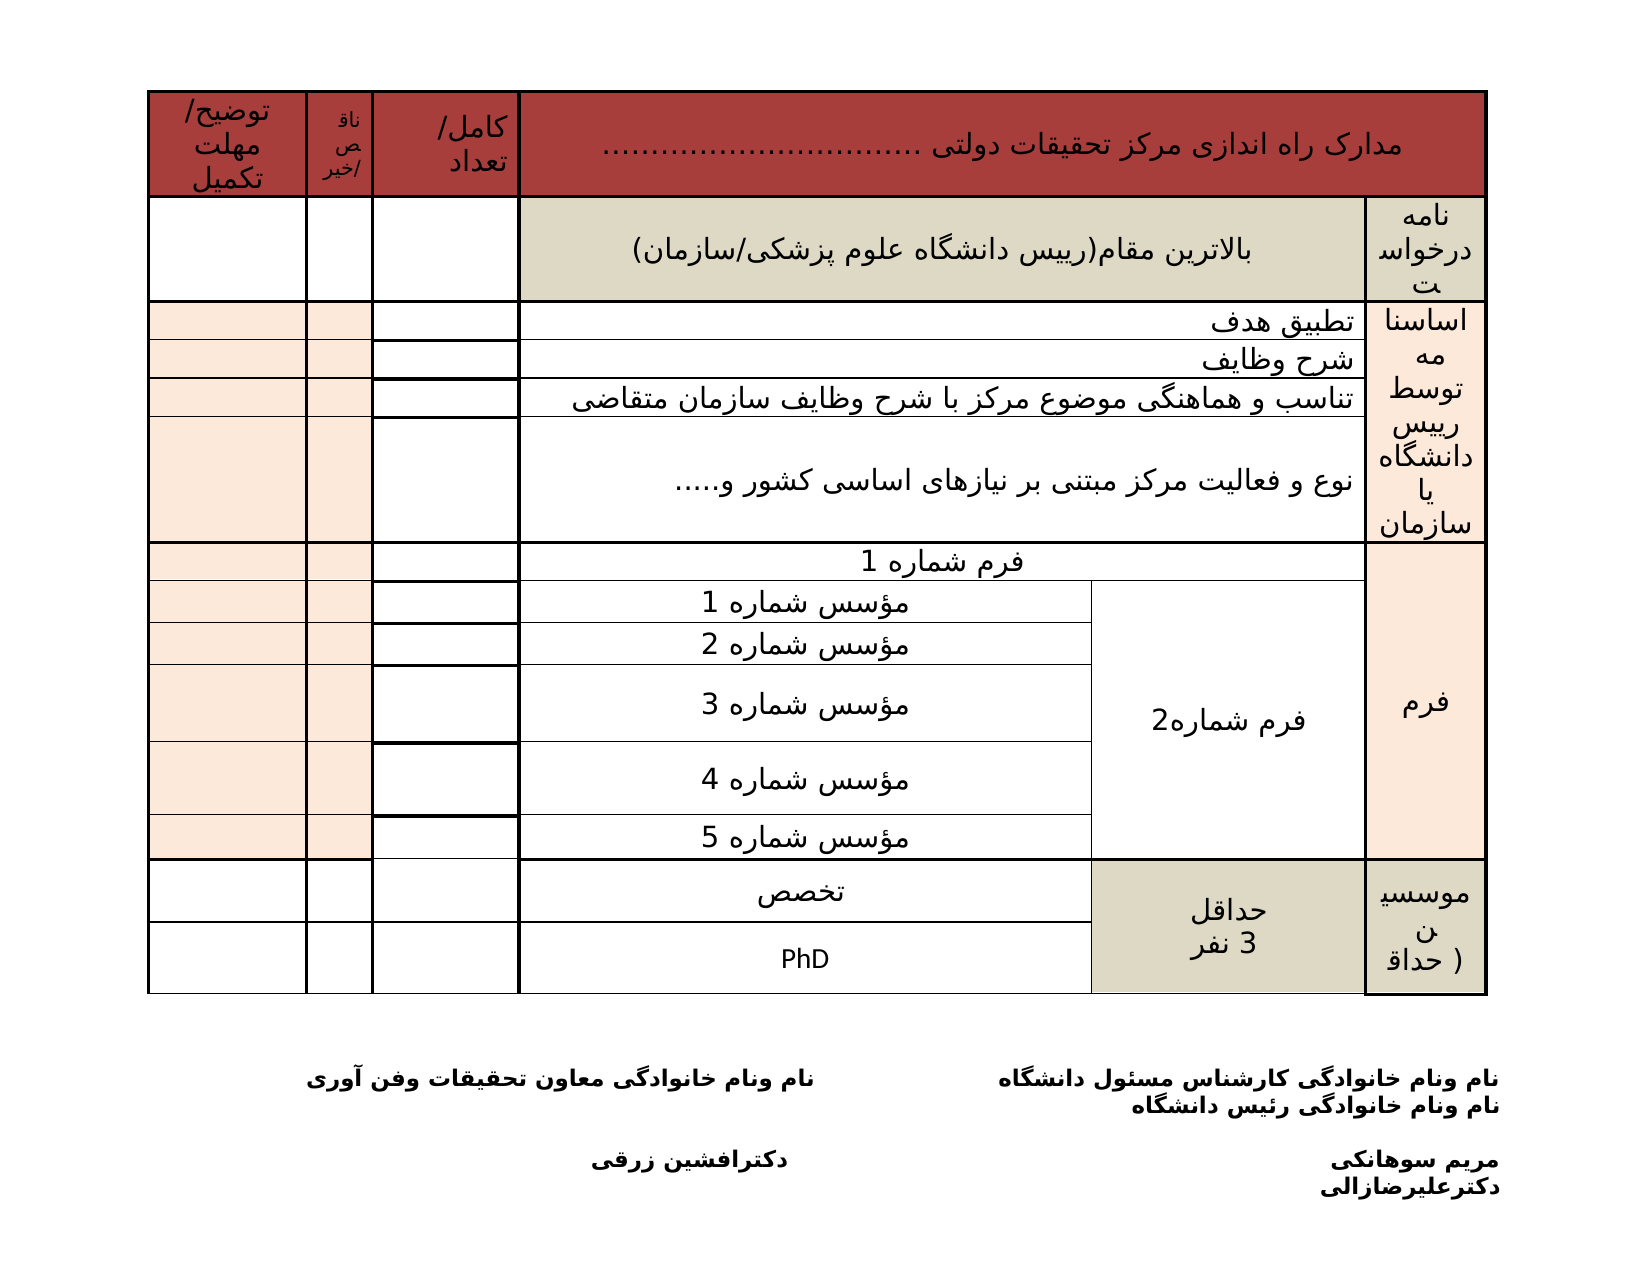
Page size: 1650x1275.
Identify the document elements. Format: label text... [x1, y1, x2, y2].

table_cell [374, 342, 517, 377]
table_cell تناسب و هماهنگی موضوع مرکز با شرح وظایف سازمان متقاضی [521, 379, 1364, 416]
table_cell [308, 417, 371, 541]
table_cell [374, 583, 517, 622]
table_cell شرح وظایف [521, 340, 1364, 377]
table_cell مؤسس شماره 2 [521, 623, 1091, 664]
table_cell [374, 303, 517, 339]
table_cell موسسین ( حداقل 5 نفر) عضو هیات علمی [1367, 861, 1484, 992]
table_cell [150, 379, 305, 416]
table_cell [308, 742, 371, 814]
table_cell [308, 379, 371, 416]
table_cell [150, 742, 305, 814]
table_cell [150, 417, 305, 541]
table_cell [308, 340, 371, 377]
table_cell [308, 198, 371, 300]
table_cell مؤسس شماره 3 [521, 665, 1091, 741]
table_cell [308, 581, 371, 622]
table_cell بالاترین مقام(رییس دانشگاه علوم پزشکی/سازمان) [521, 198, 1364, 300]
table_cell [150, 544, 305, 579]
table_header ناقص /خیر [308, 93, 371, 195]
table_cell [374, 818, 517, 858]
table_cell نامه درخواست [1367, 198, 1484, 300]
table_cell [150, 861, 305, 921]
table_cell [150, 923, 305, 992]
table_cell تخصص [521, 861, 1091, 921]
table_cell [374, 381, 517, 416]
table_cell PhD [521, 923, 1091, 992]
table_cell [374, 667, 517, 741]
table_cell [150, 340, 305, 377]
table_cell مؤسس شماره 1 [521, 581, 1091, 622]
table_cell مؤسس شماره 4 [521, 742, 1091, 814]
table_cell حداقل 3 نفر [1092, 861, 1364, 992]
table_header کامل/تعداد [374, 93, 517, 195]
table_cell [150, 623, 305, 664]
table_cell [374, 419, 517, 541]
table_cell [150, 303, 305, 339]
table_cell [308, 544, 371, 579]
table_cell [150, 198, 305, 300]
table_cell نوع و فعالیت مرکز مبتنی بر نیازهای اساسی کشور و..... [521, 417, 1364, 541]
table_cell [308, 665, 371, 741]
table_cell [308, 861, 371, 921]
table_cell [374, 544, 517, 579]
table_cell [308, 815, 371, 858]
table_cell فرم شماره 1 [521, 544, 1364, 579]
table_cell [150, 815, 305, 858]
table_cell [308, 303, 371, 339]
table_header مدارک راه اندازی مرکز تحقیقات دولتی …………………………… [521, 93, 1484, 195]
table_cell مؤسس شماره 5 [521, 815, 1091, 858]
table_cell [150, 581, 305, 622]
table_cell فرم شماره2 [1092, 581, 1364, 858]
table_cell [374, 923, 517, 992]
table_cell [374, 198, 517, 300]
table_cell [308, 623, 371, 664]
table_cell [374, 625, 517, 664]
table_header توضیح/مهلت تکمیل [150, 93, 305, 195]
table_cell تطبیق هدف [521, 303, 1364, 339]
table_cell [150, 665, 305, 741]
table_cell [308, 923, 371, 992]
table_cell اساسنامه توسط رییس دانشگاه یا سازمان [1367, 303, 1484, 541]
table_cell [374, 745, 517, 814]
table_cell [374, 859, 517, 921]
table_cell فرم [1367, 544, 1484, 858]
